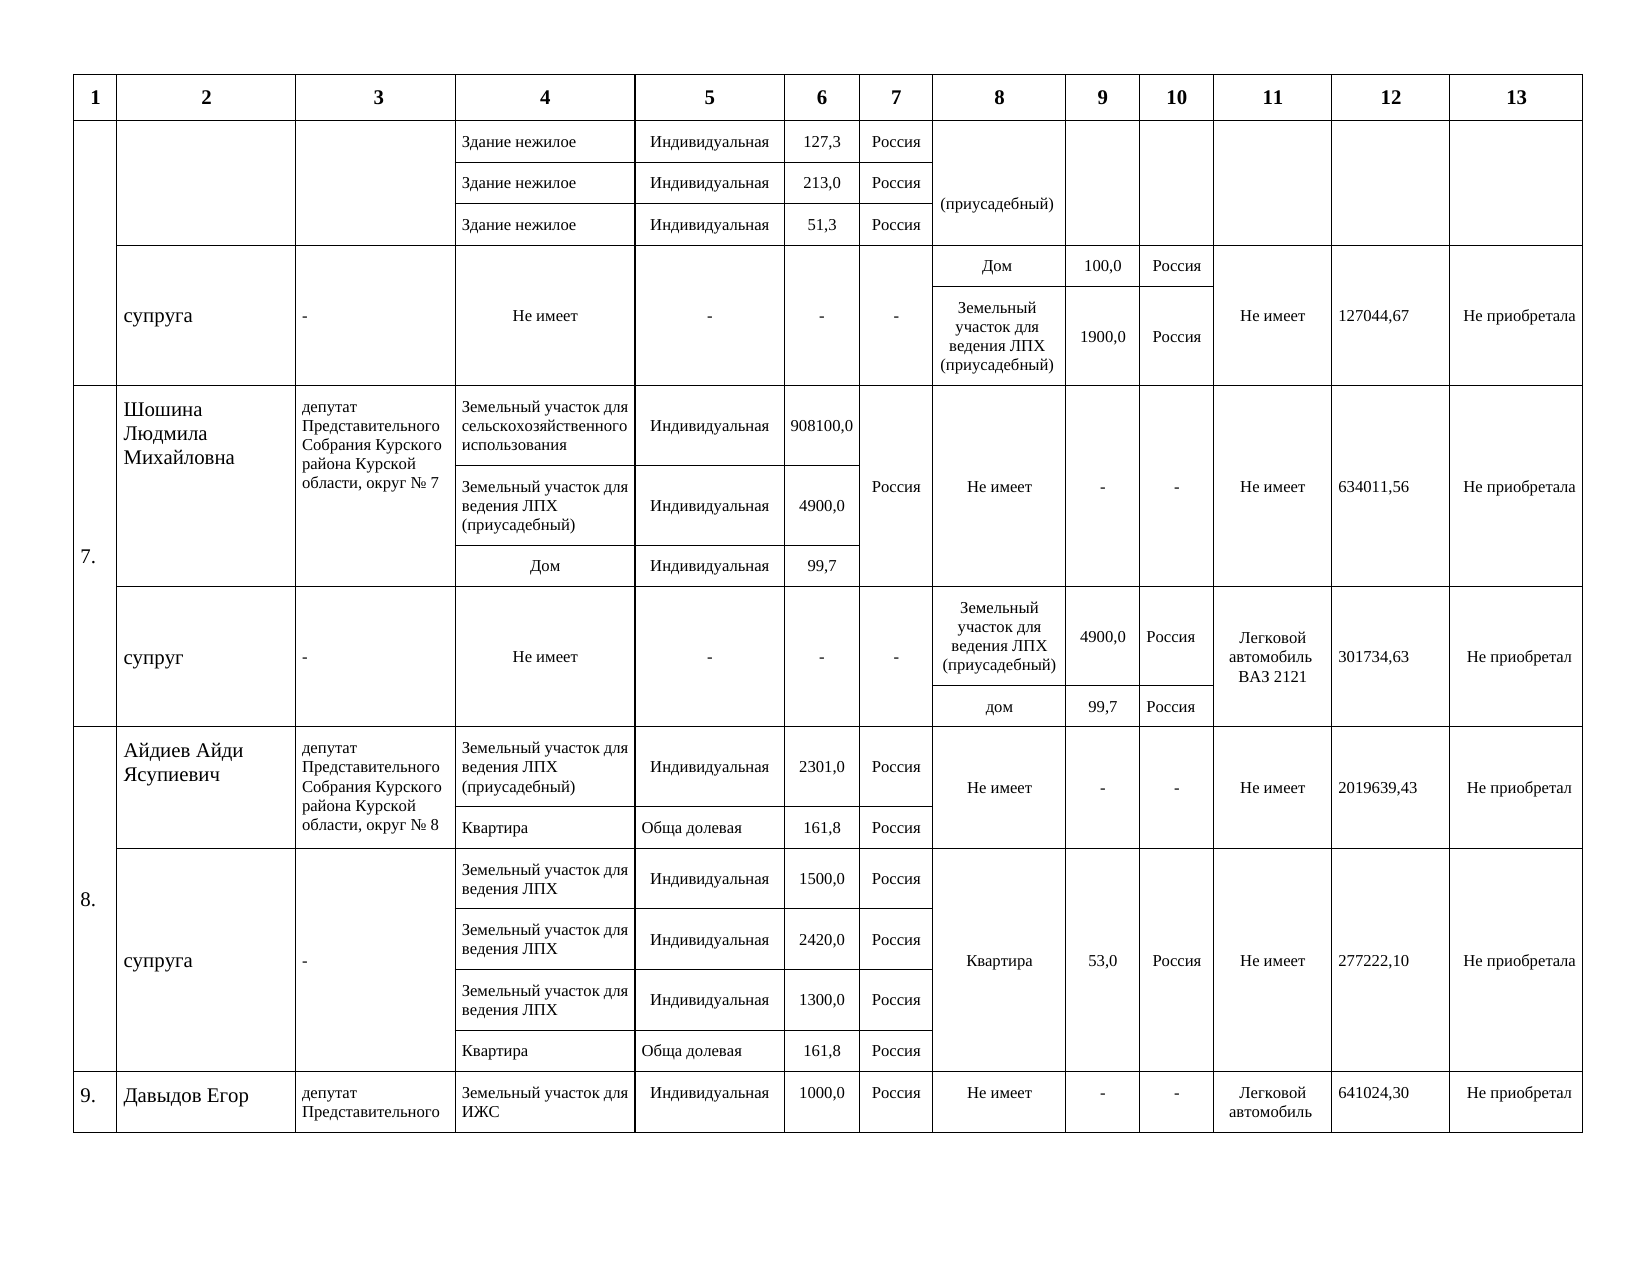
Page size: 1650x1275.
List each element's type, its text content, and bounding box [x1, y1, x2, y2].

table_cell Россия [860, 121, 932, 162]
table_cell Россия [860, 727, 932, 806]
table_cell 1000,0 [785, 1072, 859, 1132]
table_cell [933, 287, 1065, 385]
table_cell Обща долевая [636, 1031, 784, 1071]
table_cell - [860, 587, 932, 726]
table_cell - [296, 246, 455, 385]
table_cell Дом [456, 546, 634, 586]
table_cell Не имеет [1214, 386, 1331, 586]
table_cell Земельный участок для сельскохозяйственного использования [456, 386, 634, 465]
table_cell депутат Представительного Собрания Курского района Курской области, округ № 8 [296, 727, 455, 848]
table_cell Индивидуальная [636, 546, 784, 586]
table_cell Индивидуальная [636, 163, 784, 203]
table_cell 99,7 [785, 546, 859, 586]
table_cell 634011,56 [1332, 386, 1449, 586]
table_cell Россия [1140, 287, 1213, 385]
table_cell Земельный участок для ведения ЛПХ (приусадебный) [933, 587, 1065, 685]
table_cell Здание нежилое [456, 163, 634, 203]
table_cell Земельный участок для ведения ЛПХ [456, 849, 634, 908]
table_cell 127,3 [785, 121, 859, 162]
table_cell - [296, 587, 455, 726]
table_cell Россия [860, 163, 932, 203]
table_cell супруга [117, 246, 295, 385]
table_cell 8. [74, 727, 116, 1071]
table_cell Земельный участок для ведения ЛПХ (приусадебный) [456, 727, 634, 806]
table_cell 1900,0 [1066, 287, 1139, 385]
table_cell Не имеет [456, 246, 634, 385]
table_cell - [860, 246, 932, 385]
table_cell Россия [860, 909, 932, 969]
table_cell Давыдов Егор Александрович [117, 1072, 295, 1132]
table_cell 161,8 [785, 807, 859, 848]
table_cell 301734,63 [1332, 587, 1449, 726]
table_cell Индивидуальная [636, 386, 784, 465]
table_cell 161,8 [785, 1031, 859, 1071]
table_cell Индивидуальная [636, 466, 784, 544]
table_cell Легковой автомобиль Форд Mondeo [1214, 1072, 1331, 1132]
table_header 3 [296, 75, 455, 120]
table_cell Россия [860, 1031, 932, 1071]
table_cell - [1066, 386, 1139, 586]
table_cell Не имеет [1214, 246, 1331, 385]
table_cell 2420,0 [785, 909, 859, 969]
table_cell Не приобретала [1450, 849, 1582, 1071]
table_cell Не имеет [933, 727, 1065, 848]
table_cell Не приобретал [1450, 587, 1582, 726]
table_cell Не приобретала [1450, 246, 1582, 385]
table_cell 213,0 [785, 163, 859, 203]
table_header 11 [1214, 75, 1331, 120]
table_cell Не имеет [933, 1072, 1065, 1132]
table_cell - [1140, 1072, 1213, 1132]
table_cell Легковой автомобиль ВАЗ 2121 [1214, 587, 1331, 726]
table_cell Не имеет [456, 587, 634, 726]
table_cell 2301,0 [785, 727, 859, 806]
table_cell 99,7 [1066, 686, 1139, 726]
table_cell Россия [860, 807, 932, 848]
table_header 8 [933, 75, 1065, 120]
table_cell Россия [860, 849, 932, 908]
table_cell 100,0 [1066, 246, 1139, 286]
table_cell Земельный участок для ведения ЛПХ (приусадебный) [456, 466, 634, 544]
table_cell супруга [117, 849, 295, 1071]
table_cell Россия [1140, 849, 1213, 1071]
table_cell Индивидуальная [636, 849, 784, 908]
table_cell Индивидуальная [636, 121, 784, 162]
table_cell Здание нежилое [456, 121, 634, 162]
table_cell 9. [74, 1072, 116, 1132]
table_cell Дом [933, 246, 1065, 286]
table_cell Россия [1140, 587, 1213, 685]
table_cell Шошина Людмила Михайловна [117, 386, 295, 586]
table_cell Не имеет [1214, 849, 1331, 1071]
table_cell Индивидуальная [636, 909, 784, 969]
table_cell 2019639,43 [1332, 727, 1449, 848]
table_cell - [785, 587, 859, 726]
table_header 7 [860, 75, 932, 120]
table_cell 53,0 [1066, 849, 1139, 1071]
table_cell депутат Представительного Собрания Курского района Курской области, округ № 7 [296, 386, 455, 586]
table_header 5 [636, 75, 784, 120]
table_cell Не приобретала [1450, 386, 1582, 586]
table_cell 1500,0 [785, 849, 859, 908]
table_cell Не приобретал [1450, 727, 1582, 848]
table_cell Айдиев Айди Ясупиевич [117, 727, 295, 848]
table_cell 7. [74, 386, 116, 726]
table_cell Индивидуальная [636, 204, 784, 244]
table_cell Индивидуальная [636, 1072, 784, 1132]
table_cell Не имеет [933, 386, 1065, 586]
table_cell - [1140, 386, 1213, 586]
table_cell супруг [117, 587, 295, 726]
table_header 4 [456, 75, 634, 120]
table_cell 277222,10 [1332, 849, 1449, 1071]
table_header 10 [1140, 75, 1213, 120]
table_cell Индивидуальная [636, 970, 784, 1029]
table_cell - [1066, 1072, 1139, 1132]
table_cell 51,3 [785, 204, 859, 244]
table_cell Здание нежилое [456, 204, 634, 244]
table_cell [296, 1072, 455, 1132]
table_header 13 [1450, 75, 1582, 120]
table_cell 1300,0 [785, 970, 859, 1029]
table_header 1 [74, 75, 116, 120]
table_header 2 [117, 75, 295, 120]
table_header 12 [1332, 75, 1449, 120]
table_cell Россия [860, 1072, 932, 1132]
table_header 6 [785, 75, 859, 120]
table_cell 641024,30 [1332, 1072, 1449, 1132]
table_cell - [1140, 727, 1213, 848]
table_cell Квартира [456, 1031, 634, 1071]
table_cell Земельный участок для ведения ЛПХ [456, 970, 634, 1029]
table_cell Обща долевая [636, 807, 784, 848]
table_cell Индивидуальная [636, 727, 784, 806]
table_cell Не приобретал [1450, 1072, 1582, 1132]
table_header 9 [1066, 75, 1139, 120]
table_cell Квартира [933, 849, 1065, 1071]
table_cell Земельный участок для ИЖС [456, 1072, 634, 1132]
table_cell 127044,67 [1332, 246, 1449, 385]
table_cell Россия [860, 204, 932, 244]
table_cell Россия [860, 970, 932, 1029]
table_cell - [636, 246, 784, 385]
table_cell Земельный участок для ведения ЛПХ [456, 909, 634, 969]
table_cell Не имеет [1214, 727, 1331, 848]
table_cell Квартира [456, 807, 634, 848]
table_cell дом [933, 686, 1065, 726]
table_cell Россия [1140, 246, 1213, 286]
table_cell 4900,0 [1066, 587, 1139, 685]
table_cell - [1066, 727, 1139, 848]
table_cell 4900,0 [785, 466, 859, 544]
table_cell - [785, 246, 859, 385]
table_cell - [296, 849, 455, 1071]
table_cell Россия [1140, 686, 1213, 726]
table_cell Россия [860, 386, 932, 586]
table_cell 908100,0 [785, 386, 859, 465]
table_cell - [636, 587, 784, 726]
